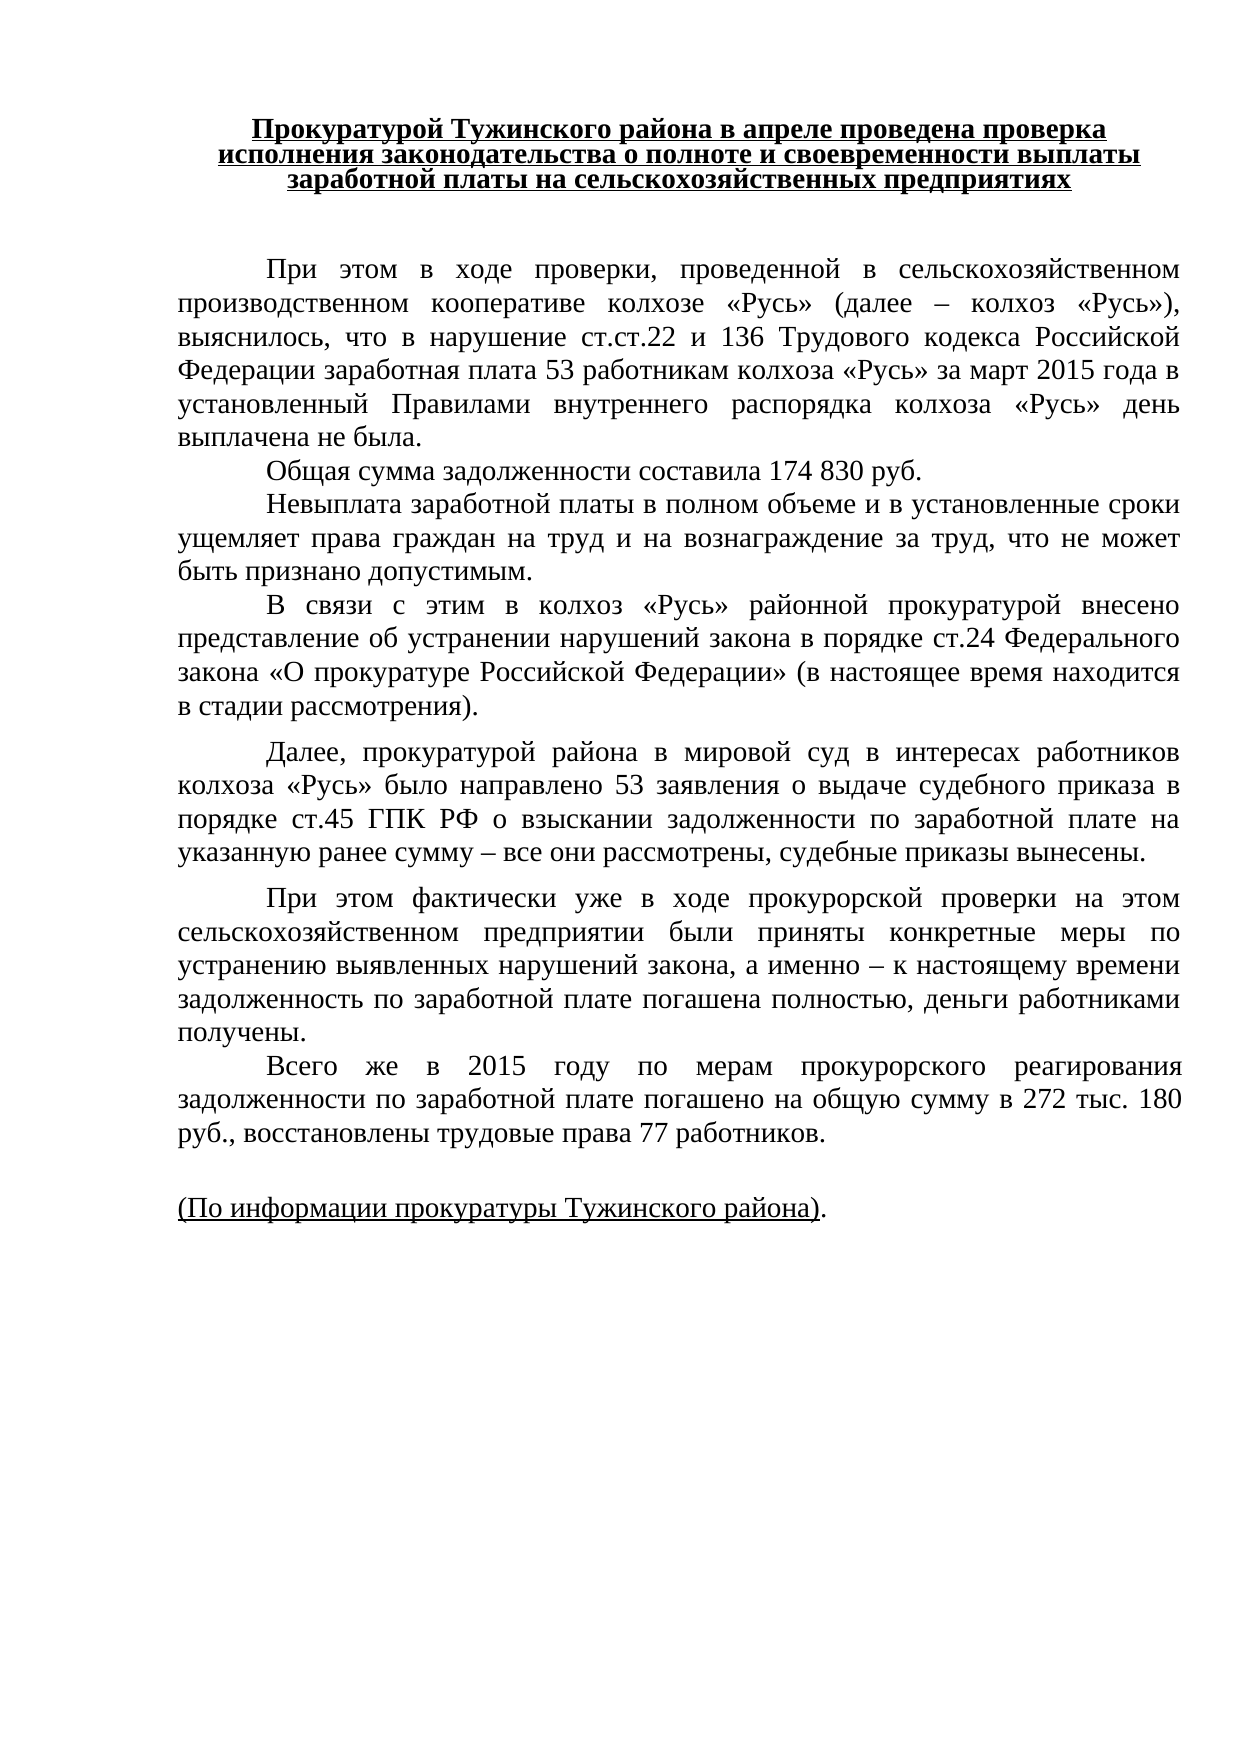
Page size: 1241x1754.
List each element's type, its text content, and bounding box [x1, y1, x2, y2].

text Общая сумма задолженности составила 174 830 руб. [177, 453, 1181, 486]
text Далее, прокуратурой района в мировой суд в интересах работников колхоза «Русь» было направлено 53 заявления о выдаче судебного приказа в порядке ст.45 ГПК РФ о взыскании задолженности по заработной плате на указанную ранее сумму – все они рассмотрены, судебные приказы вынесены. [177, 734, 1181, 868]
text В связи с этим в колхоз «Русь» районной прокуратурой внесено представление об устранении нарушений закона в порядке ст.24 Федерального закона «О прокуратуре Российской Федерации» (в настоящее время находится в стадии рассмотрения). [177, 587, 1181, 721]
text Прокуратурой Тужинского района в апреле проведена проверка исполнения законодательства о полноте и своевременности выплаты заработной платы на сельскохозяйственных предприятиях [177, 118, 1181, 193]
text Всего же в 2015 году по мерам прокурорского реагирования задолженности по заработной плате погашено на общую сумму в 272 тыс. 180 руб., восстановлены трудовые права 77 работников. [177, 1048, 1183, 1149]
text Невыплата заработной платы в полном объеме и в установленные сроки ущемляет права граждан на труд и на вознаграждение за труд, что не может быть признано допустимым. [177, 486, 1181, 587]
text При этом в ходе проверки, проведенной в сельскохозяйственном производственном кооперативе колхозе «Русь» (далее – колхоз «Русь»), выяснилось, что в нарушение ст.ст.22 и 136 Трудового кодекса Российской Федерации заработная плата 53 работникам колхоза «Русь» за март 2015 года в установленный Правилами внутреннего распорядка колхоза «Русь» день выплачена не была. [177, 252, 1181, 453]
text (По информации прокуратуры Тужинского района). [177, 1190, 1181, 1223]
text При этом фактически уже в ходе прокурорской проверки на этом сельскохозяйственном предприятии были приняты конкретные меры по устранению выявленных нарушений закона, а именно – к настоящему времени задолженность по заработной плате погашена полностью, деньги работниками получены. [177, 880, 1181, 1048]
